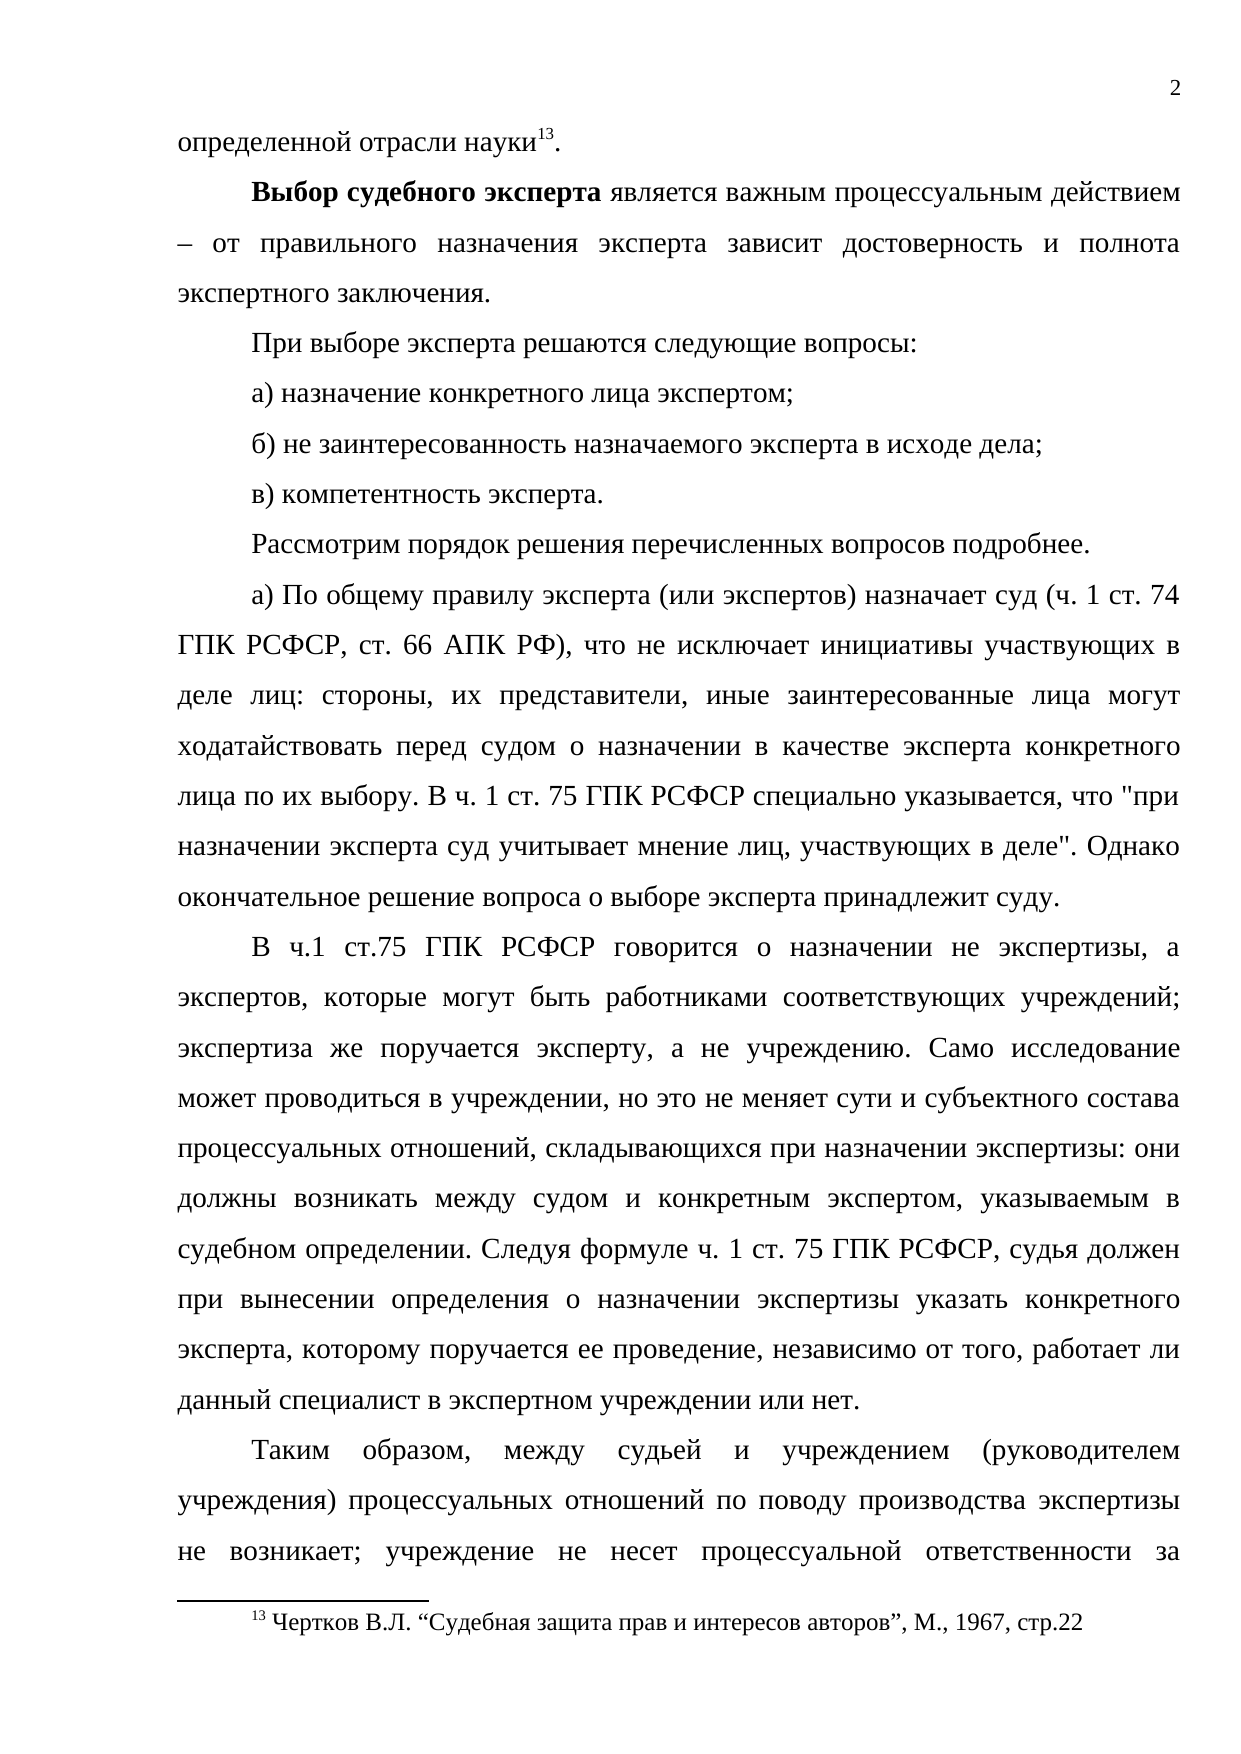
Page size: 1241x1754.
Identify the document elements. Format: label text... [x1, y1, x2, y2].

text б) не заинтересованность назначаемого эксперта в исходе дела; [177, 426, 1181, 459]
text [177, 124, 1181, 158]
text в) компетентность эксперта. [177, 476, 1181, 510]
text Выбор судебного эксперта является важным процессуальным действием – от правильного назначения эксперта зависит достоверность и полнота экспертного заключения. [177, 174, 1181, 308]
text Рассмотрим порядок решения перечисленных вопросов подробнее. [177, 527, 1181, 560]
text При выборе эксперта решаются следующие вопросы: [177, 325, 1181, 359]
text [177, 1432, 1181, 1566]
text В ч.1 ст.75 ГПК РСФСР говорится о назначении не экспертизы, а экспертов, которые могут быть работниками соответствующих учреждений; экспертиза же поручается эксперту, а не учреждению. Само исследование может проводиться в учреждении, но это не меняет сути и субъектного состава процессуальных отношений, складывающихся при назначении экспертизы: они должны возникать между судом и конкретным экспертом, указываемым в судебном определении. Следуя формуле ч. 1 ст. 75 ГПК РСФСР, судья должен при вынесении определения о назначении экспертизы указать конкретного эксперта, которому поручается ее проведение, независимо от того, работает ли данный специалист в экспертном учреждении или нет. [177, 929, 1181, 1415]
text а) По общему правилу эксперта (или экспертов) назначает суд (ч. 1 ст. 74 ГПК РСФСР, ст. 66 АПК РФ), что не исключает инициативы участвующих в деле лиц: стороны, их представители, иные заинтересованные лица могут ходатайствовать перед судом о назначении в качестве эксперта конкретного лица по их выбору. В ч. 1 ст. 75 ГПК РСФСР специально указывается, что "при назначении эксперта суд учитывает мнение лиц, участвующих в деле". Однако окончательное решение вопроса о выборе эксперта принадлежит суду. [177, 577, 1181, 912]
text а) назначение конкретного лица экспертом; [177, 376, 1181, 409]
